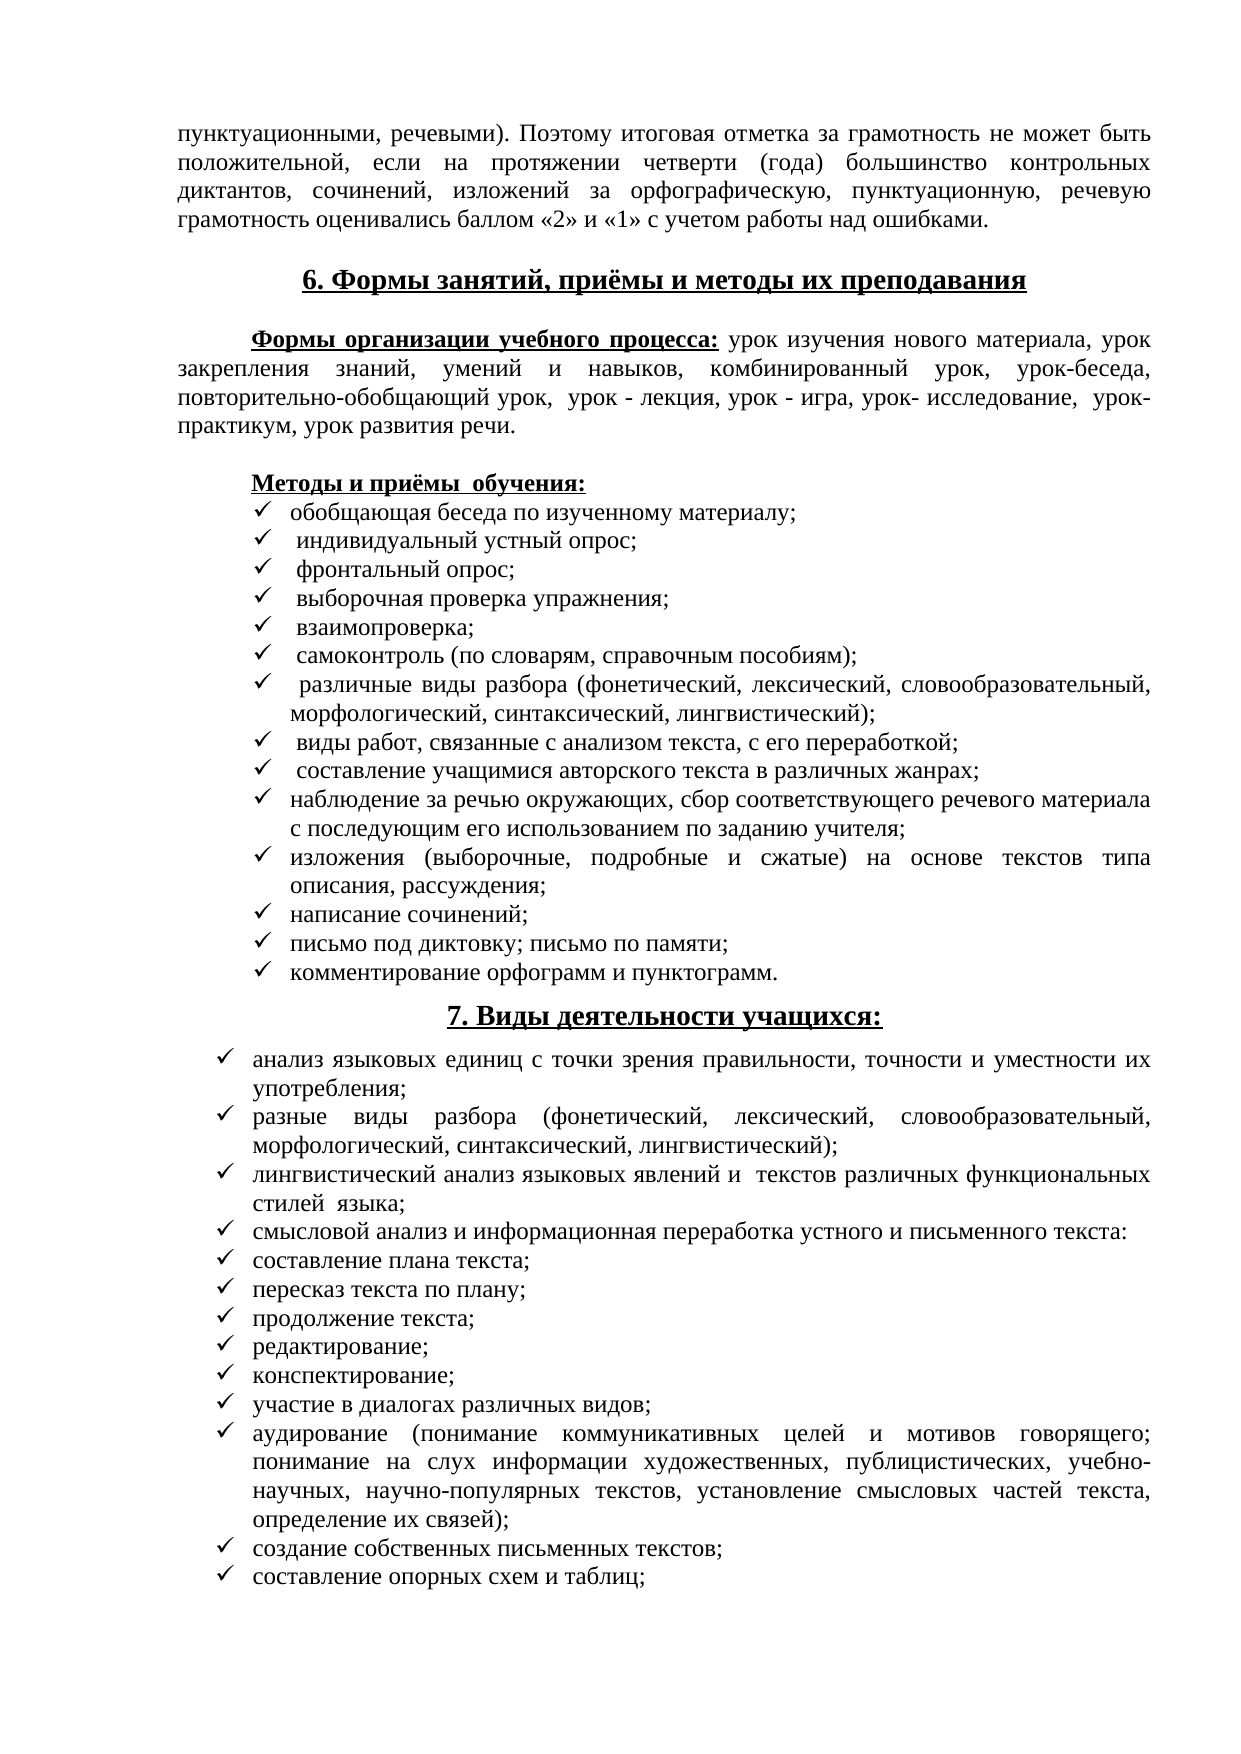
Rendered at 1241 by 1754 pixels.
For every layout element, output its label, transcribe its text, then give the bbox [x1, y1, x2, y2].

list письмо под диктовку; письмо по памяти; [252, 928, 1152, 957]
list пересказ текста по плану; [215, 1274, 1152, 1303]
list анализ языковых единиц с точки зрения правильности, точности и уместности их употребления; [215, 1044, 1152, 1101]
list смысловой анализ и информационная переработка устного и письменного текста: [215, 1216, 1152, 1245]
list взаимопроверка; [252, 612, 1152, 640]
list наблюдение за речью окружающих, сбор соответствующего речевого материала с последующим его использованием по заданию учителя; [252, 784, 1152, 842]
list составление учащимися авторского текста в различных жанрах; [252, 755, 1152, 784]
list комментирование орфограмм и пунктограмм. [252, 957, 1152, 985]
list фронтальный опрос; [252, 554, 1152, 583]
list создание собственных письменных текстов; [215, 1533, 1152, 1561]
list аудирование (понимание коммуникативных целей и мотивов говорящего; понимание на слух информации художественных, публицистических, учебно-научных, научно-популярных текстов, установление смысловых частей текста, определение их связей); [215, 1418, 1152, 1533]
text Методы и приёмы обучения: [177, 468, 1152, 497]
text Формы организации учебного процесса: урок изучения нового материала, урок закрепления знаний, умений и навыков, комбинированный урок, урок-беседа, повторительно-обобщающий урок, урок - лекция, урок - игра, урок- исследование, урок-практикум, урок развития речи. [177, 324, 1152, 439]
list лингвистический анализ языковых явлений и текстов различных функциональных стилей языка; [215, 1159, 1152, 1216]
list индивидуальный устный опрос; [252, 525, 1152, 554]
list написание сочинений; [252, 899, 1152, 928]
list составление плана текста; [215, 1245, 1152, 1274]
list различные виды разбора (фонетический, лексический, словообразовательный, морфологический, синтаксический, лингвистический); [252, 669, 1152, 727]
list продолжение текста; [215, 1303, 1152, 1331]
text 7. Виды деятельности учащихся: [177, 998, 1152, 1031]
list конспектирование; [215, 1360, 1152, 1389]
list виды работ, связанные с анализом текста, с его переработкой; [252, 727, 1152, 755]
list редактирование; [215, 1331, 1152, 1360]
list выборочная проверка упражнения; [252, 583, 1152, 612]
list разные виды разбора (фонетический, лексический, словообразовательный, морфологический, синтаксический, лингвистический); [215, 1101, 1152, 1159]
text 6. Формы занятий, приёмы и методы их преподавания [177, 262, 1152, 295]
list изложения (выборочные, подробные и сжатые) на основе текстов типа описания, рассуждения; [252, 842, 1152, 899]
list обобщающая беседа по изученному материалу; [252, 497, 1152, 525]
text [177, 118, 1152, 233]
list составление опорных схем и таблиц; [215, 1561, 1152, 1590]
list самоконтроль (по словарям, справочным пособиям); [252, 640, 1152, 669]
list участие в диалогах различных видов; [215, 1389, 1152, 1418]
